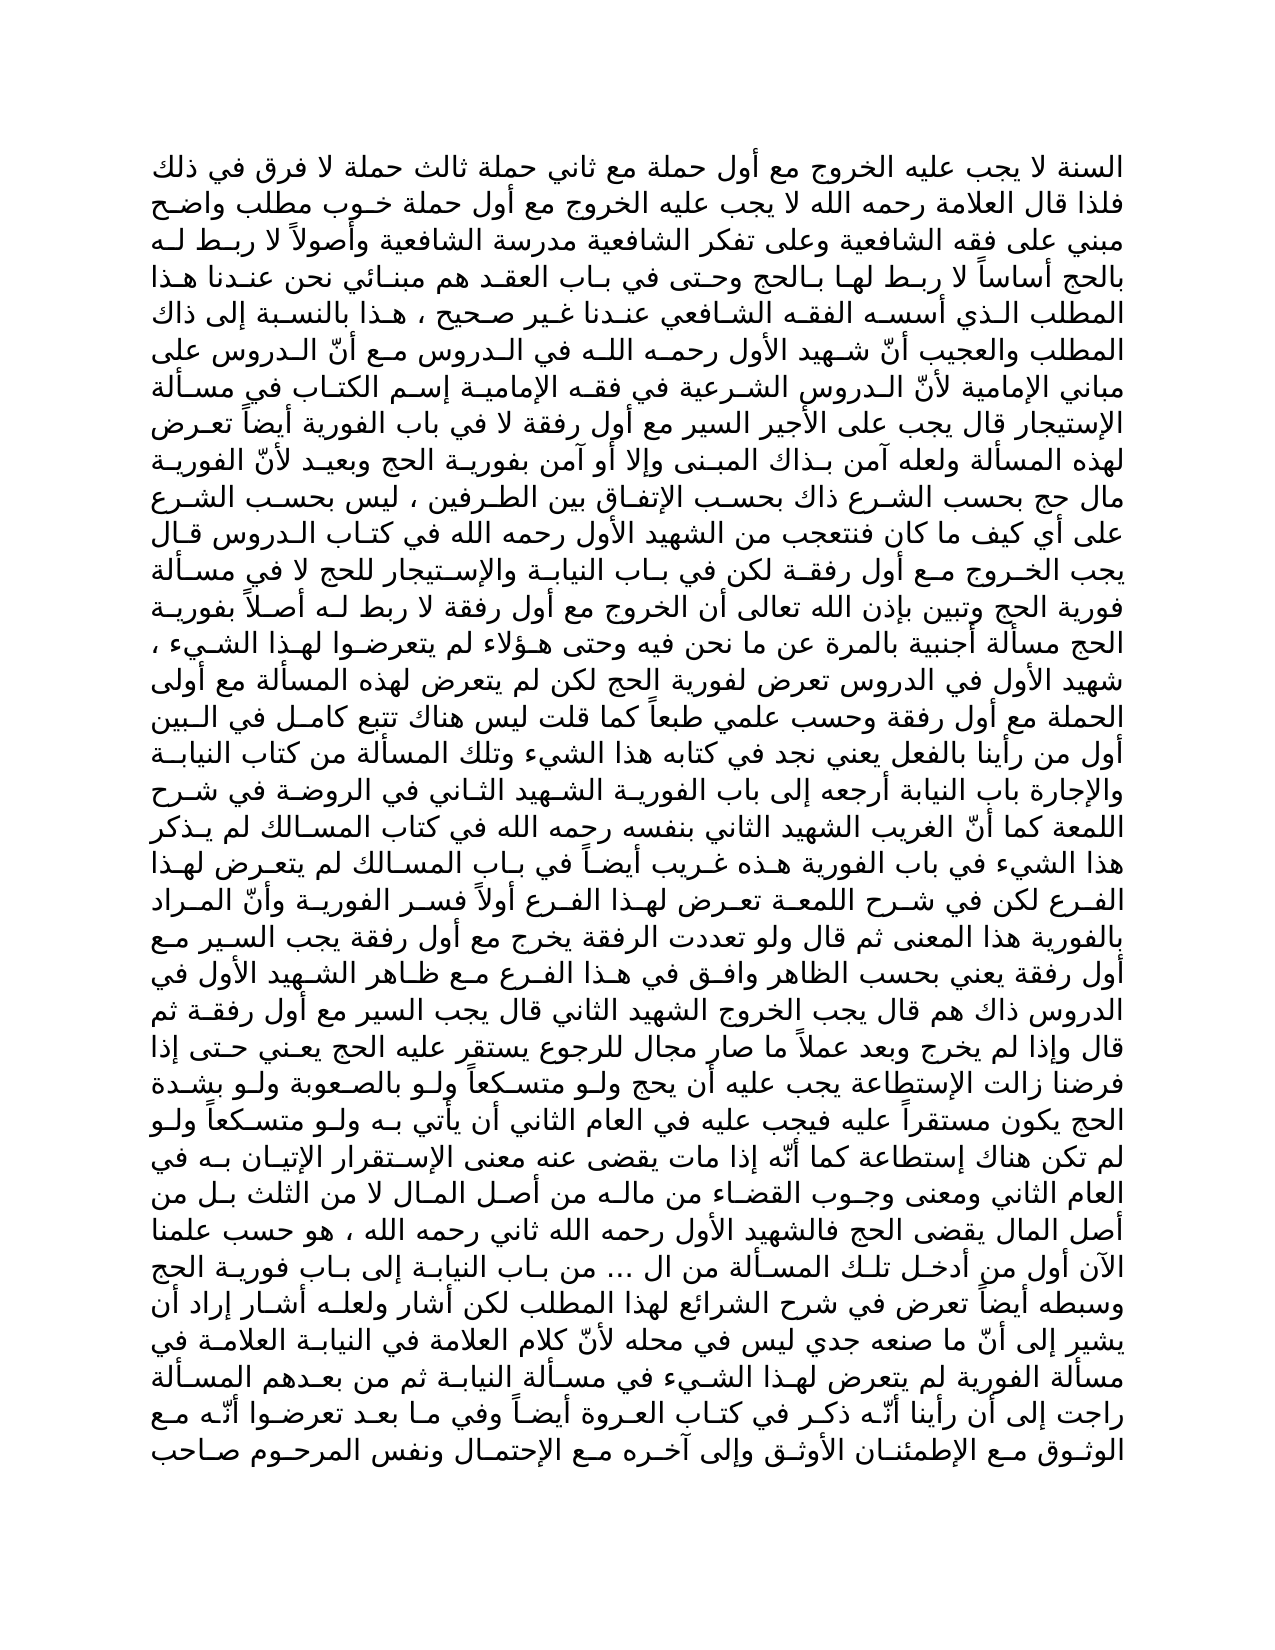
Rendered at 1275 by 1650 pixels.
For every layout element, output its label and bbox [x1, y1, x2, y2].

text [150, 150, 1125, 1467]
